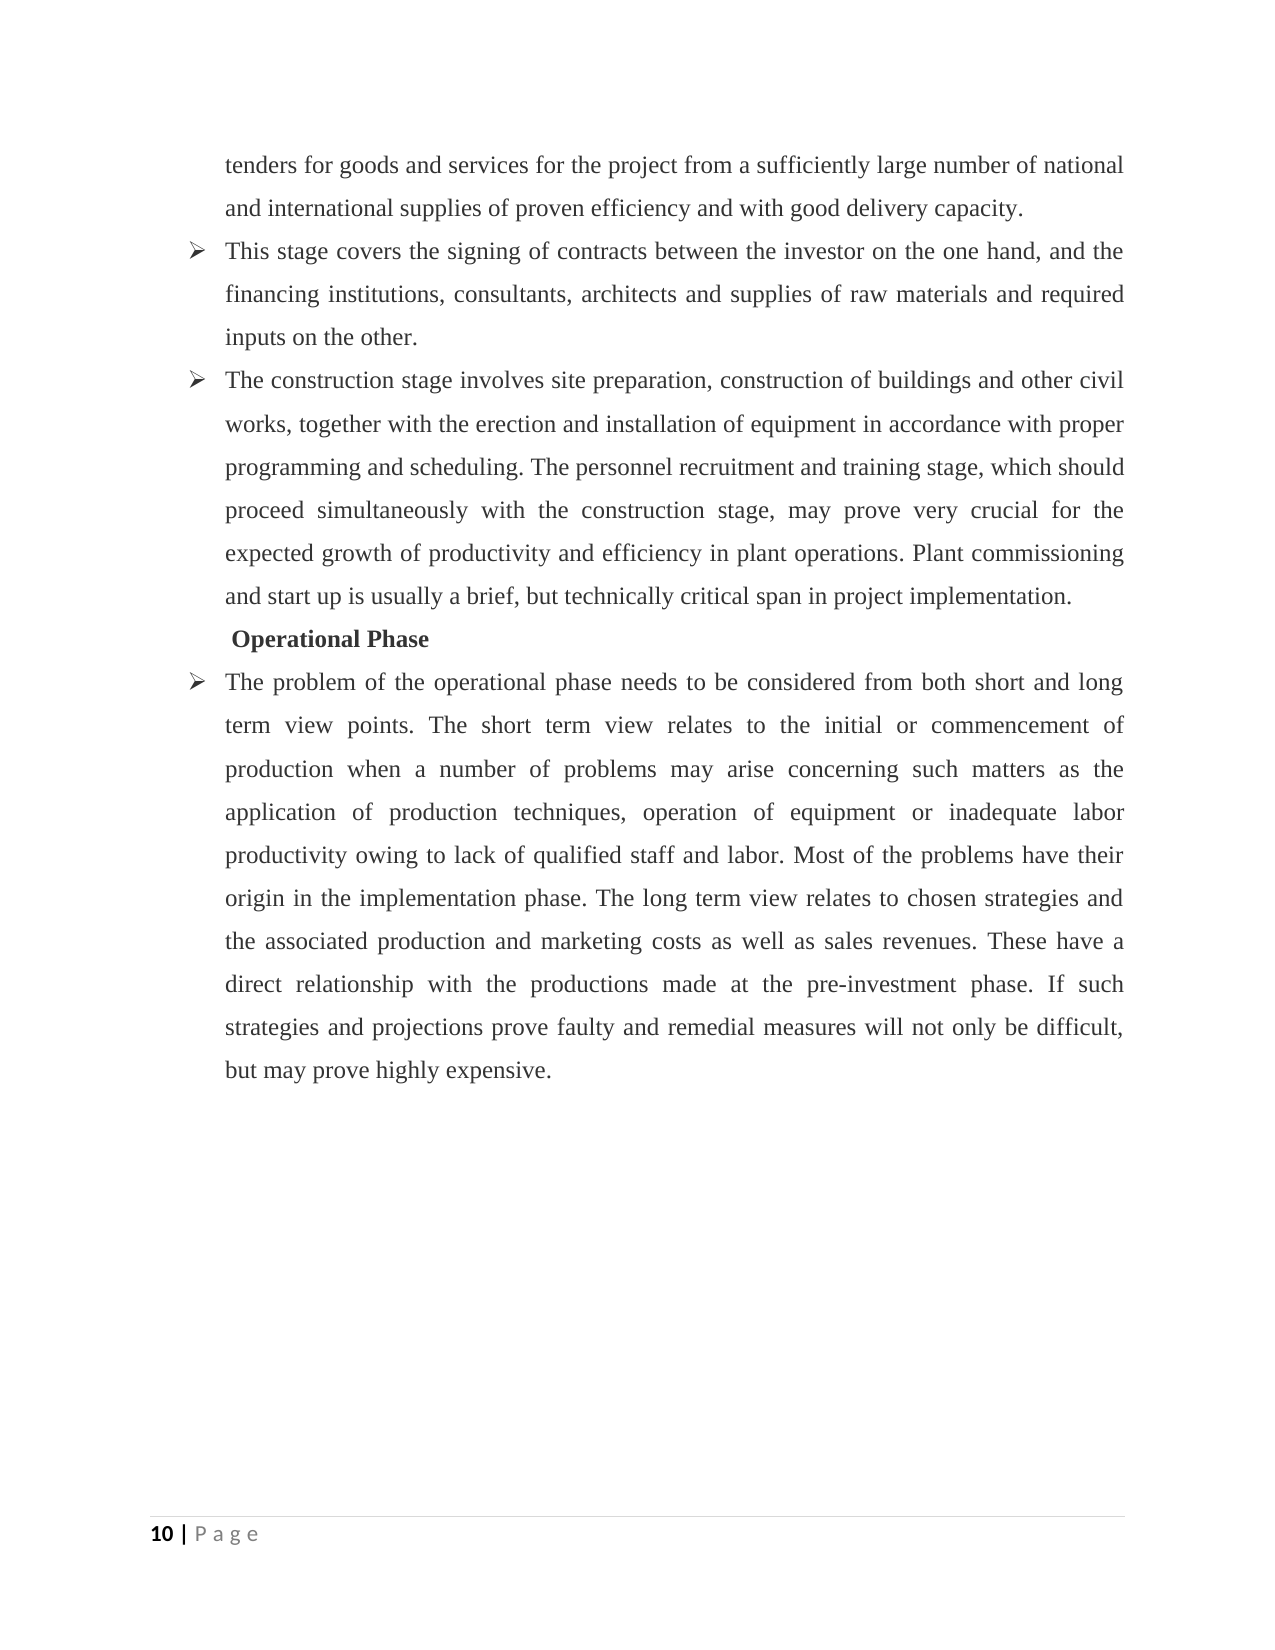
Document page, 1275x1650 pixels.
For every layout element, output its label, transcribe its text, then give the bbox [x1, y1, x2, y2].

list Operational Phase [225, 624, 1125, 653]
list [187, 150, 1125, 222]
list This stage covers the signing of contracts between the investor on the one hand, and the financing institutions, consultants, architects and supplies of raw materials and required inputs on the other. [187, 236, 1125, 351]
list The problem of the operational phase needs to be considered from both short and long term view points. The short term view relates to the initial or commencement of production when a number of problems may arise concerning such matters as the application of production techniques, operation of equipment or inadequate labor productivity owing to lack of qualified staff and labor. Most of the problems have their origin in the implementation phase. The long term view relates to chosen strategies and the associated production and marketing costs as well as sales revenues. These have a direct relationship with the productions made at the pre-investment phase. If such strategies and projections prove faulty and remedial measures will not only be difficult, but may prove highly expensive. [187, 667, 1125, 1084]
list The construction stage involves site preparation, construction of buildings and other civil works, together with the erection and installation of equipment in accordance with proper programming and scheduling. The personnel recruitment and training stage, which should proceed simultaneously with the construction stage, may prove very crucial for the expected growth of productivity and efficiency in plant operations. Plant commissioning and start up is usually a brief, but technically critical span in project implementation. [187, 366, 1125, 610]
